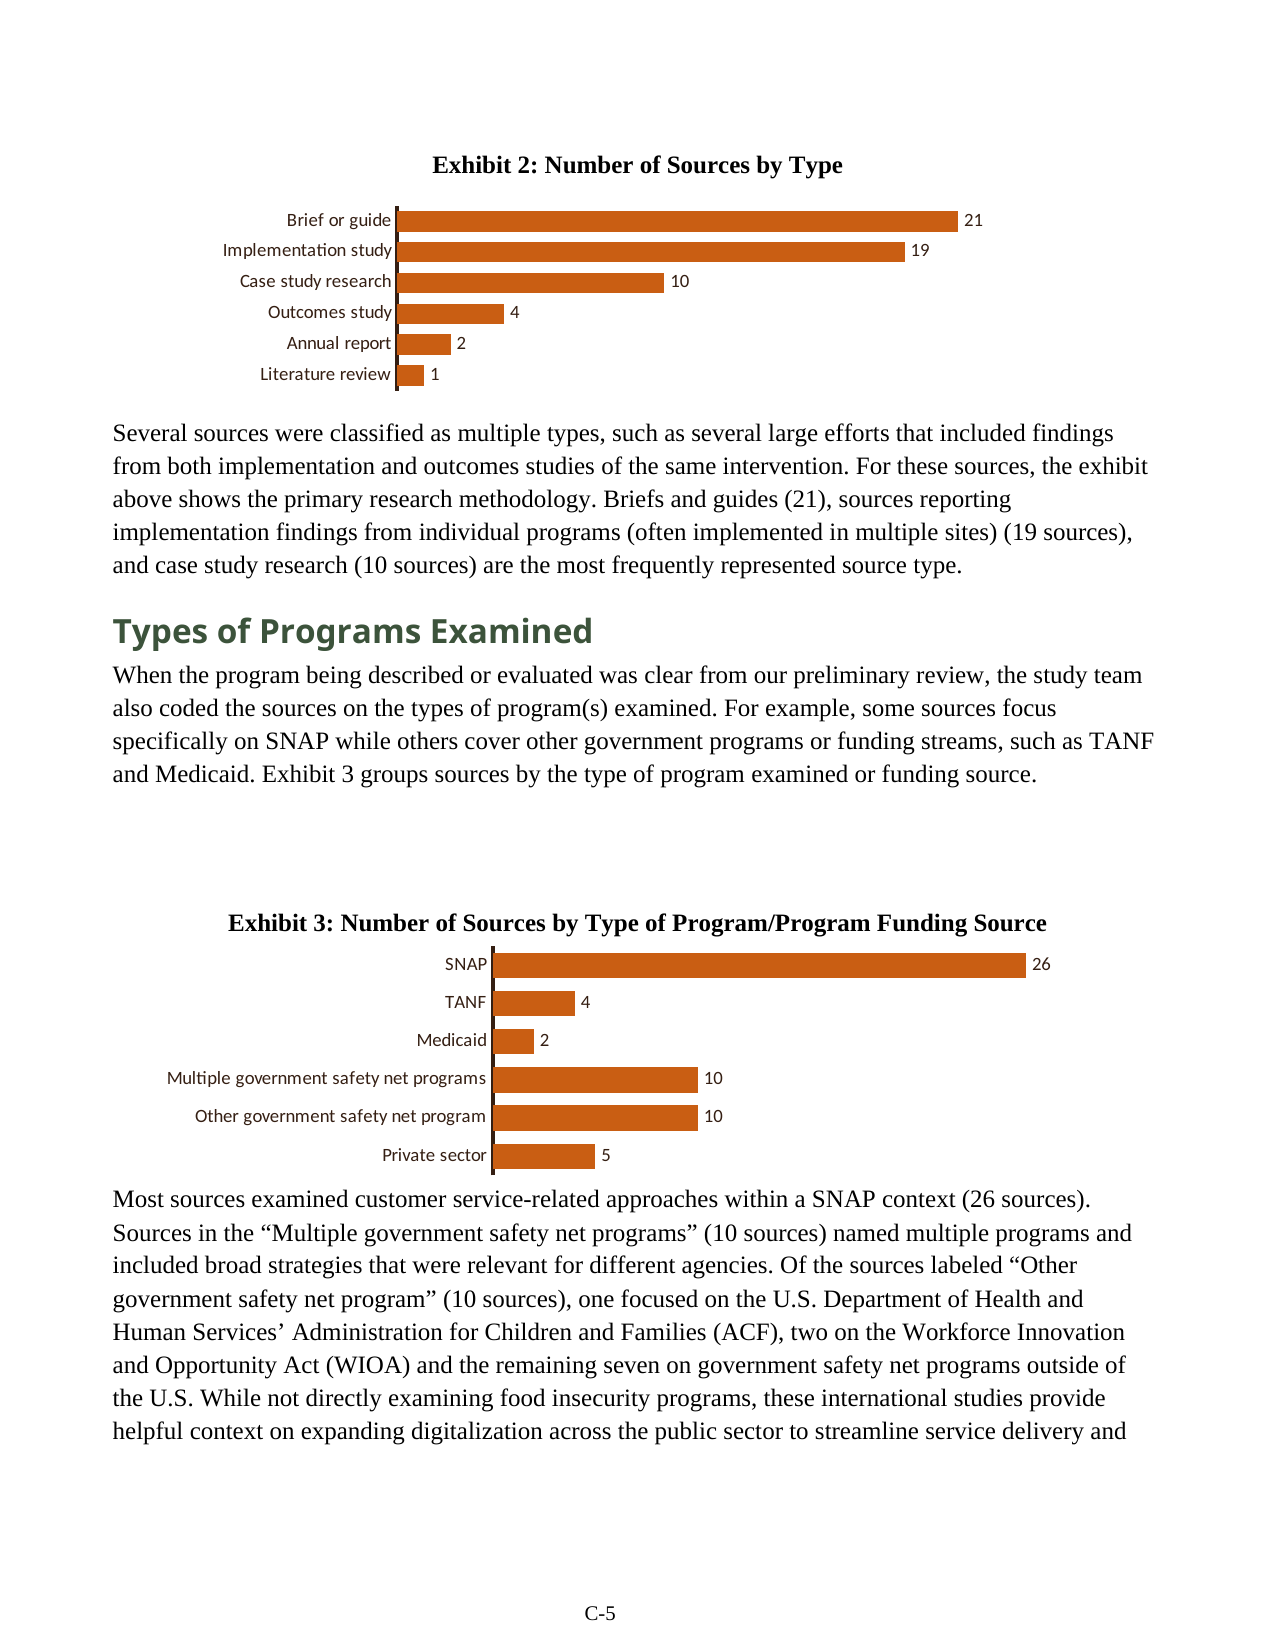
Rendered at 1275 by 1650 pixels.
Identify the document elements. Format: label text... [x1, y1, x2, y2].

text Several sources were classified as multiple types, such as several large efforts that included findings from both implementation and outcomes studies of the same intervention. For these sources, the exhibit above shows the primary research methodology. Briefs and guides (21), sources reporting implementation findings from individual programs (often implemented in multiple sites) (19 sources), and case study research (10 sources) are the most frequently represented source type. [112, 418, 1162, 579]
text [112, 1184, 1162, 1444]
text Exhibit 3: Number of Sources by Type of Program/Program Funding Source [112, 908, 1162, 937]
text When the program being described or evaluated was clear from our preliminary review, the study team also coded the sources on the types of program(s) examined. For example, some sources focus specifically on SNAP while others cover other government programs or funding streams, such as TANF and Medicaid. Exhibit 3 groups sources by the type of program examined or funding source. [112, 660, 1162, 788]
text Exhibit 2: Number of Sources by Type [112, 150, 1162, 179]
subtitle Types of Programs Examined [112, 608, 1162, 654]
